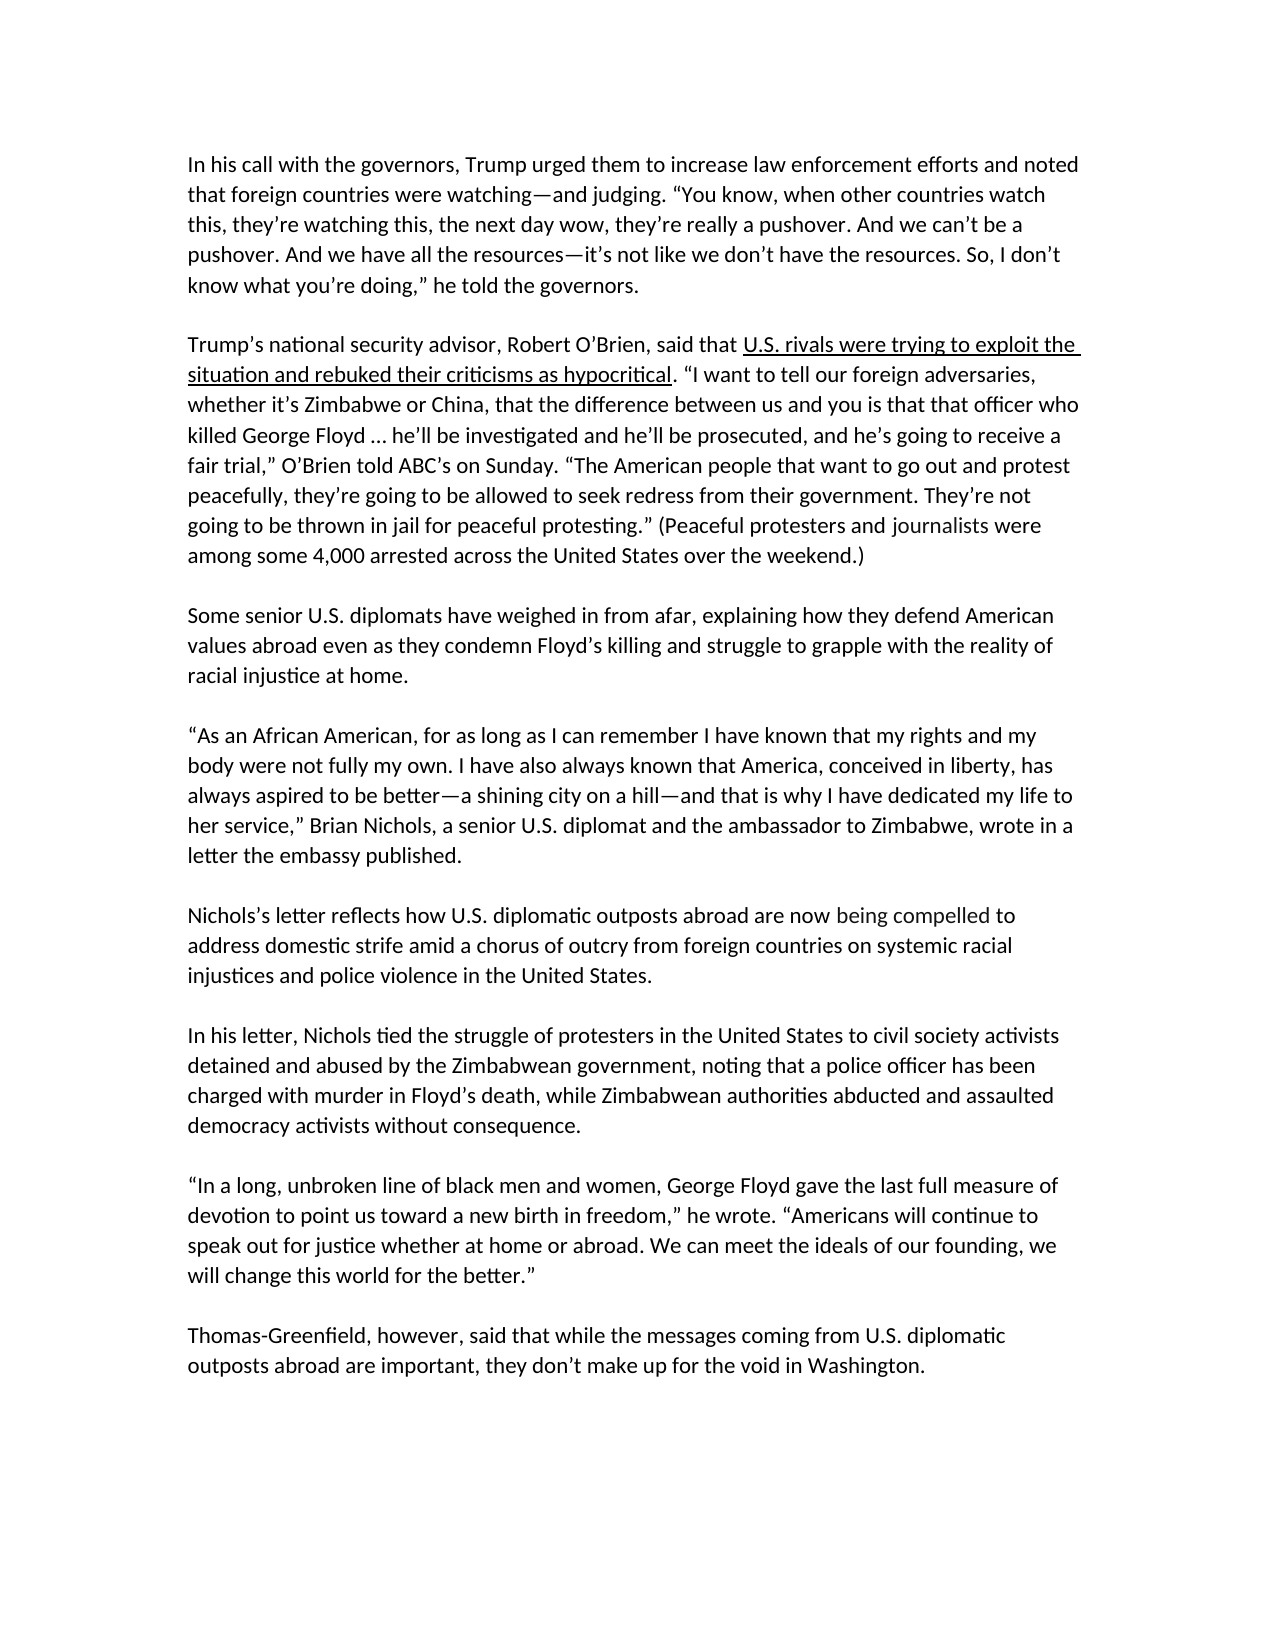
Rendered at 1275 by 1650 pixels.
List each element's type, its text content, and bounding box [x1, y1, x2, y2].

text In his letter, Nichols tied the struggle of protesters in the United States to civil society activists detained and abused by the Zimbabwean government, noting that a police officer has been charged with murder in Floyd’s death, while Zimbabwean authorities abducted and assaulted democracy activists without consequence. [187, 1021, 1087, 1139]
text “As an African American, for as long as I can remember I have known that my rights and my body were not fully my own. I have also always known that America, conceived in liberty, has always aspired to be better—a shining city on a hill—and that is why I have dedicated my life to her service,” Brian Nichols, a senior U.S. diplomat and the ambassador to Zimbabwe, wrote in a letter the embassy published. [187, 721, 1087, 870]
text Some senior U.S. diplomats have weighed in from afar, explaining how they defend American values abroad even as they condemn Floyd’s killing and struggle to grapple with the reality of racial injustice at home. [187, 601, 1087, 689]
text “In a long, unbroken line of black men and women, George Floyd gave the last full measure of devotion to point us toward a new birth in freedom,” he wrote. “Americans will continue to speak out for justice whether at home or abroad. We can meet the ideals of our founding, we will change this world for the better.” [187, 1171, 1087, 1289]
text Trump’s national security advisor, Robert O’Brien, said that U.S. rivals were trying to exploit the situation and rebuked their criticisms as hypocritical. “I want to tell our foreign adversaries, whether it’s Zimbabwe or China, that the difference between us and you is that that officer who killed George Floyd … he’ll be investigated and he’ll be prosecuted, and he’s going to receive a fair trial,” O’Brien told ABC’s on Sunday. “The American people that want to go out and protest peacefully, they’re going to be allowed to seek redress from their government. They’re not going to be thrown in jail for peaceful protesting.” (Peaceful protesters and journalists were among some 4,000 arrested across the United States over the weekend.) [187, 330, 1087, 570]
text Nichols’s letter reflects how U.S. diplomatic outposts abroad are now being compelled to address domestic strife amid a chorus of outcry from foreign countries on systemic racial injustices and police violence in the United States. [187, 901, 1087, 989]
text Thomas-Greenfield, however, said that while the messages coming from U.S. diplomatic outposts abroad are important, they don’t make up for the void in Washington. [187, 1321, 1087, 1379]
text In his call with the governors, Trump urged them to increase law enforcement efforts and noted that foreign countries were watching—and judging. “You know, when other countries watch this, they’re watching this, the next day wow, they’re really a pushover. And we can’t be a pushover. And we have all the resources—it’s not like we don’t have the resources. So, I don’t know what you’re doing,” he told the governors. [187, 150, 1087, 299]
